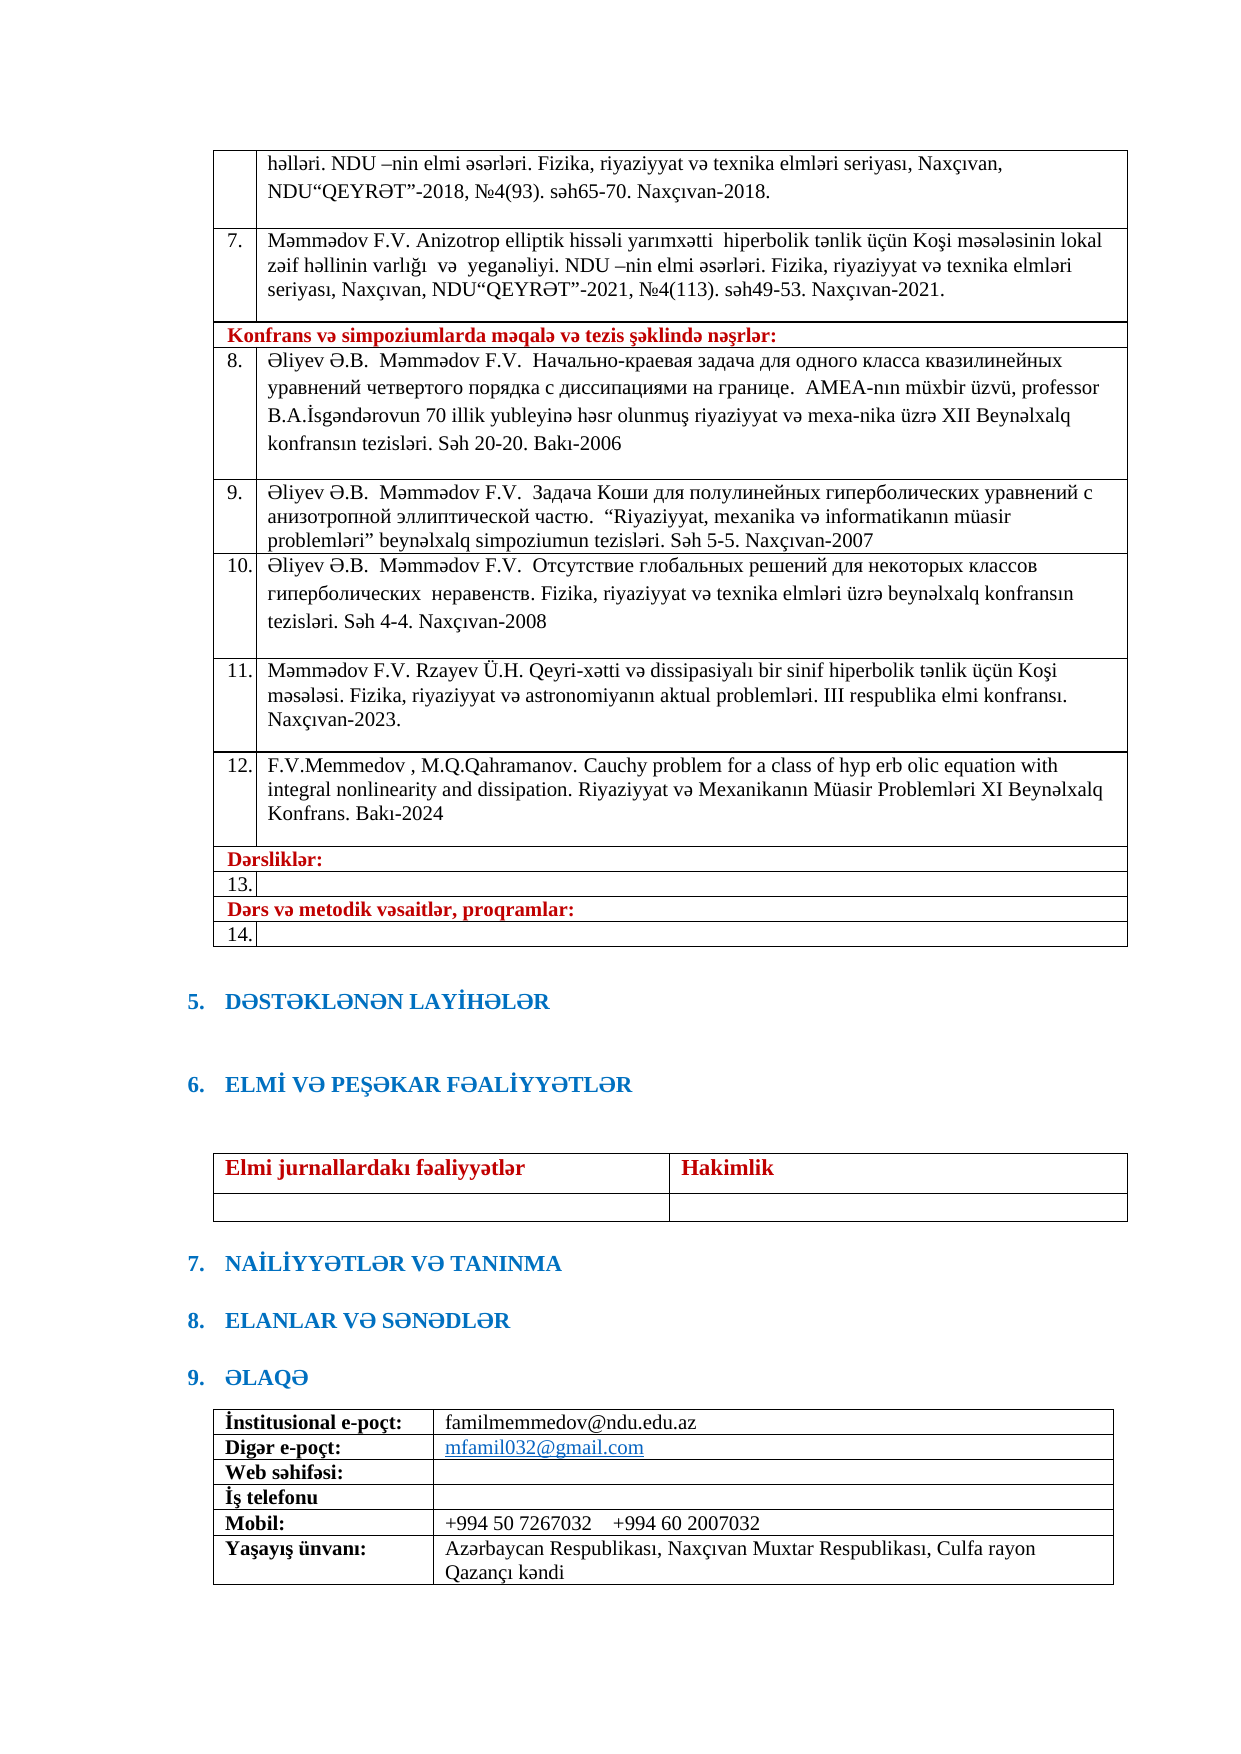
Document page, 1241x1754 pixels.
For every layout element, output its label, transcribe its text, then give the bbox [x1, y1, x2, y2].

table_cell Əliyev Ə.B. Məmmədov F.V. Задача Коши для полулинейных гиперболических уравнений с анизотропной эллиптической частю. “Riyaziyyat, mexanika və informatikanın müasir problemləri” beynəlxalq simpoziumun tezisləri. Səh 5-5. Naxçıvan-2007 [257, 480, 1127, 552]
table_cell [214, 753, 256, 846]
table_cell [434, 1485, 1113, 1509]
list ELANLAR VƏ SƏNƏDLƏR [187, 1307, 1090, 1333]
table_cell Dərsliklər: [214, 847, 1127, 871]
table_cell [214, 659, 256, 751]
table_cell Məmmədov F.V. Rzayev Ü.H. Qeyri-xətti və dissipasiyalı bir sinif hiperbolik tənlik üçün Koşi məsələsi. Fizika, riyaziyyat və astronomiyanın aktual problemləri. III respublika elmi konfransı. Naxçıvan-2023. [257, 659, 1127, 751]
table_cell [214, 480, 256, 552]
table_cell Azərbaycan Respublikası, Naxçıvan Muxtar Respublikası, Culfa rayon Qazançı kəndi [434, 1536, 1113, 1584]
table_cell Web səhifəsi: [214, 1460, 433, 1484]
table_cell [257, 872, 1127, 896]
table_cell mfamil032@gmail.com [434, 1435, 1113, 1459]
table_cell F.V.Memmedov , M.Q.Qahramanov. Cauchy problem for a class of hyp erb olic equation with integral nonlinearity and dissipation. Riyaziyyat və Mexanikanın Müasir Problemləri XI Beynəlxalq Konfrans. Bakı-2024 [257, 753, 1127, 846]
table_cell Digər e-poçt: [214, 1435, 433, 1459]
list DƏSTƏKLƏNƏN LAYİHƏLƏR [187, 988, 1090, 1014]
list ƏLAQƏ [187, 1364, 1090, 1390]
table_cell Yaşayış ünvanı: [214, 1536, 433, 1584]
list ELMİ VƏ PEŞƏKAR FƏALİYYƏTLƏR [187, 1071, 1090, 1098]
table_cell Mobil: [214, 1510, 433, 1534]
table_cell [214, 554, 256, 657]
table_cell [214, 229, 256, 321]
table_cell Konfrans və simpoziumlarda məqalə və tezis şəklində nəşrlər: [214, 323, 1127, 347]
table_cell Məmmədov F.V. Anizotrop elliptik hissəli yarımxətti hiperbolik tənlik üçün Koşi məsələsinin lokal zəif həllinin varlığı və yeganəliyi. NDU –nin elmi əsərləri. Fizika, riyaziyyat və texnika elmləri seriyası, Naxçıvan, NDU“QEYRƏT”-2021, №4(113). səh49-53. Naxçıvan-2021. [257, 229, 1127, 321]
table_header İnstitusional e-poçt: [214, 1410, 433, 1434]
table_header Elmi jurnallardakı fəaliyyətlər [214, 1154, 669, 1193]
table_cell [214, 348, 256, 479]
table_cell [214, 151, 256, 227]
table_cell Əliyev Ə.B. Məmmədov F.V. Отсутствие глобальных решений для некоторых классов гиперболических неравенств. Fizika, riyaziyyat və texnika elmləri üzrə beynəlxalq konfransın tezisləri. Səh 4-4. Naxçıvan-2008 [257, 554, 1127, 657]
table_cell Dərs və metodik vəsaitlər, proqramlar: [214, 897, 1127, 921]
table_cell İş telefonu [214, 1485, 433, 1509]
table_cell Əliyev Ə.B. Məmmədov F.V. Начально-краевая задача для одного класса квазилинейных уравнений четвертого порядка с диссипациями на границе. AMEA-nın müxbir üzvü, professor B.A.İsgəndərovun 70 illik yubleyinə həsr olunmuş riyaziyyat və mexa-nika üzrə XII Beynəlxalq konfransın tezisləri. Səh 20-20. Bakı-2006 [257, 348, 1127, 479]
table_cell [257, 922, 1127, 946]
table_cell [214, 1194, 669, 1221]
table_header Hakimlik [670, 1154, 1127, 1193]
table_cell [434, 1460, 1113, 1484]
table_cell [214, 872, 256, 896]
table_header familmemmedov@ndu.edu.az [434, 1410, 1113, 1434]
table_cell [670, 1194, 1127, 1221]
table_cell +994 50 7267032 +994 60 2007032 [434, 1510, 1113, 1534]
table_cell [257, 151, 1127, 227]
list NAİLİYYƏTLƏR VƏ TANINMA [187, 1250, 1090, 1276]
table_cell [214, 922, 256, 946]
